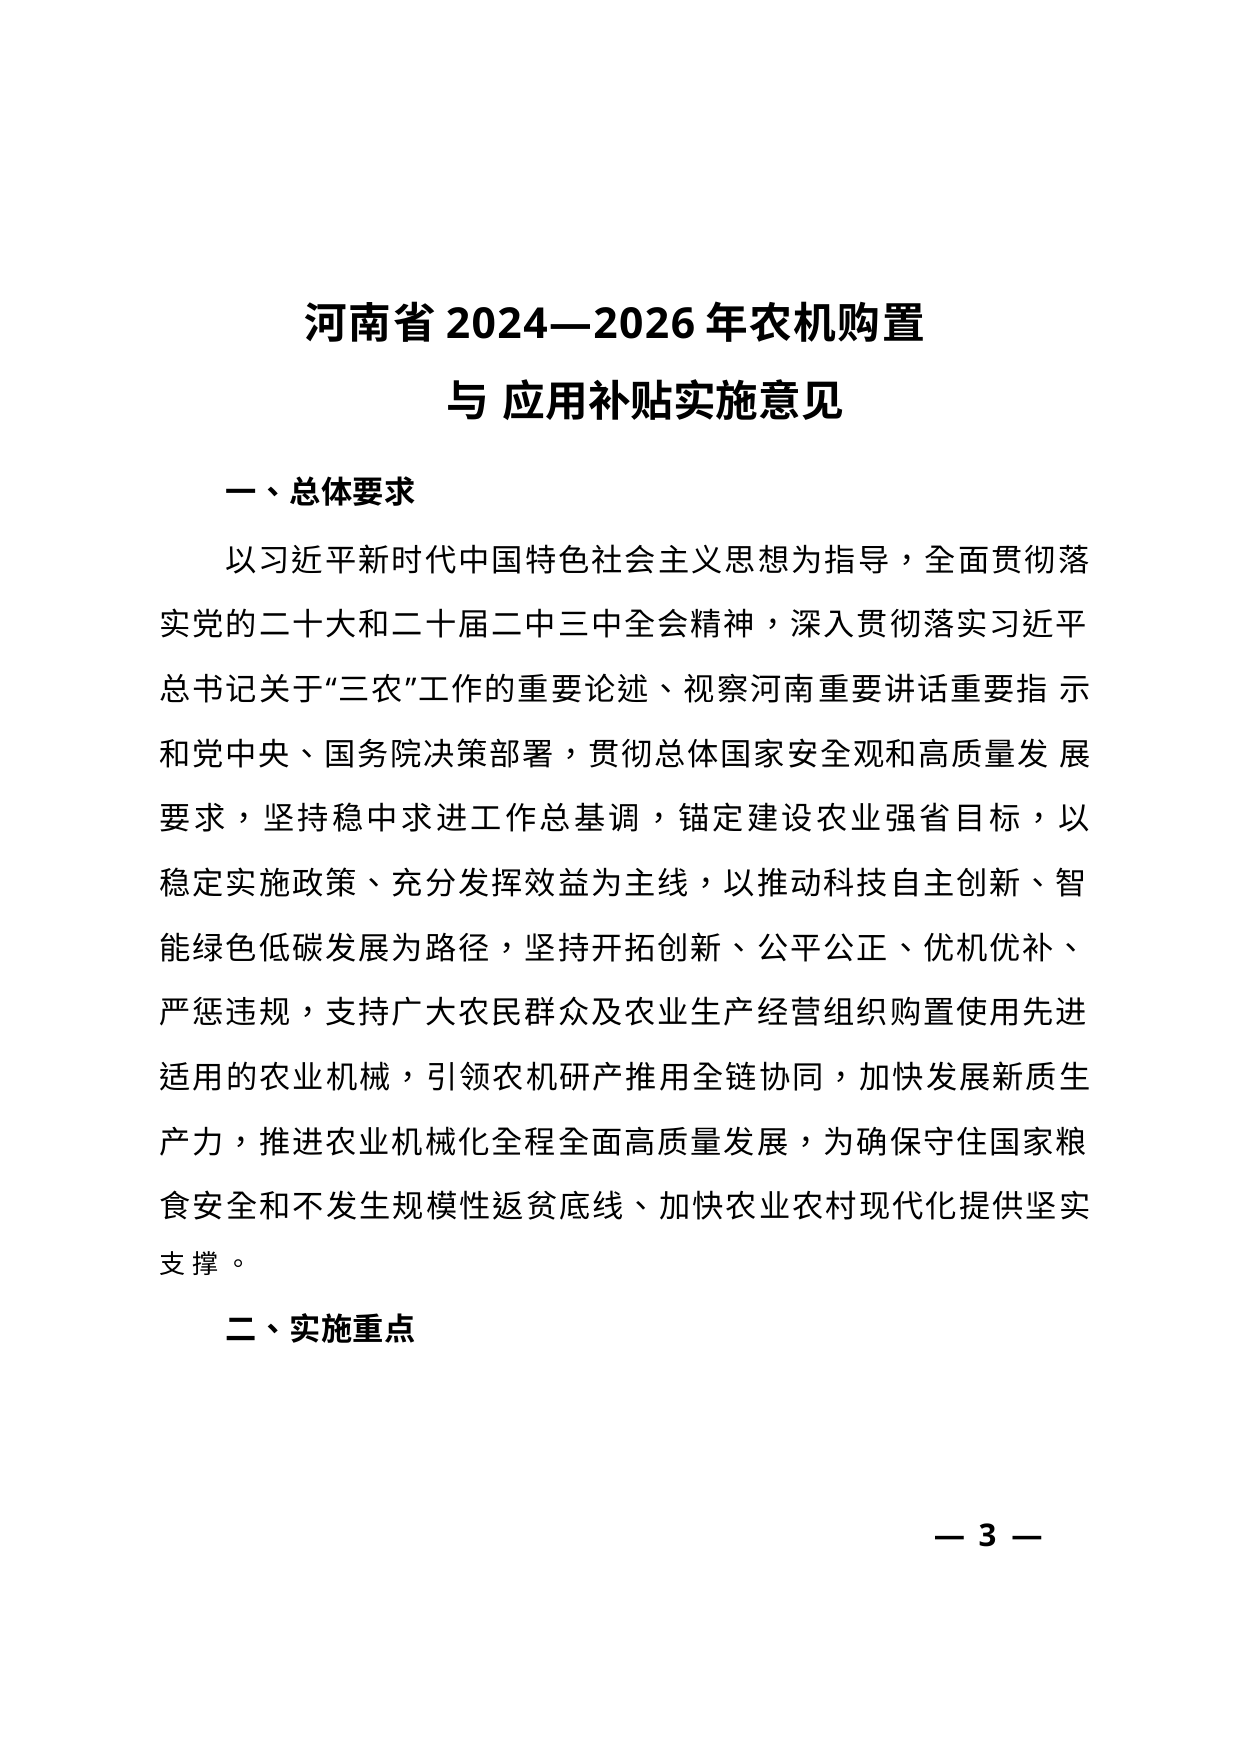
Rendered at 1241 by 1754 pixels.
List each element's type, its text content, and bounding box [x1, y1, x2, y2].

text 二、实施重点 [225, 1309, 1090, 1348]
text 以习近平新时代中国特色社会主义思想为指导，全面贯彻落 实党的二十大和二十届二中三中全会精神，深入贯彻落实习近平 总书记关于“三农”工作的重要论述、视察河南重要讲话重要指 示和党中央、国务院决策部署，贯彻总体国家安全观和高质量发 展要求，坚持稳中求进工作总基调，锚定建设农业强省目标，以 稳定实施政策、充分发挥效益为主线，以推动科技自主创新、智 能绿色低碳发展为路径，坚持开拓创新、公平公正、优机优补、 严惩违规，支持广大农民群众及农业生产经营组织购置使用先进 适用的农业机械，引领农机研产推用全链协同，加快发展新质生 产力，推进农业机械化全程全面高质量发展，为确保守住国家粮 食安全和不发生规模性返贫底线、加快农业农村现代化提供坚实 支 撑 。 [159, 538, 1090, 1281]
text 河南省2024—2026年农机购置与 应用补贴实施意见 [304, 293, 938, 429]
text 一、总体要求 [225, 472, 1090, 511]
